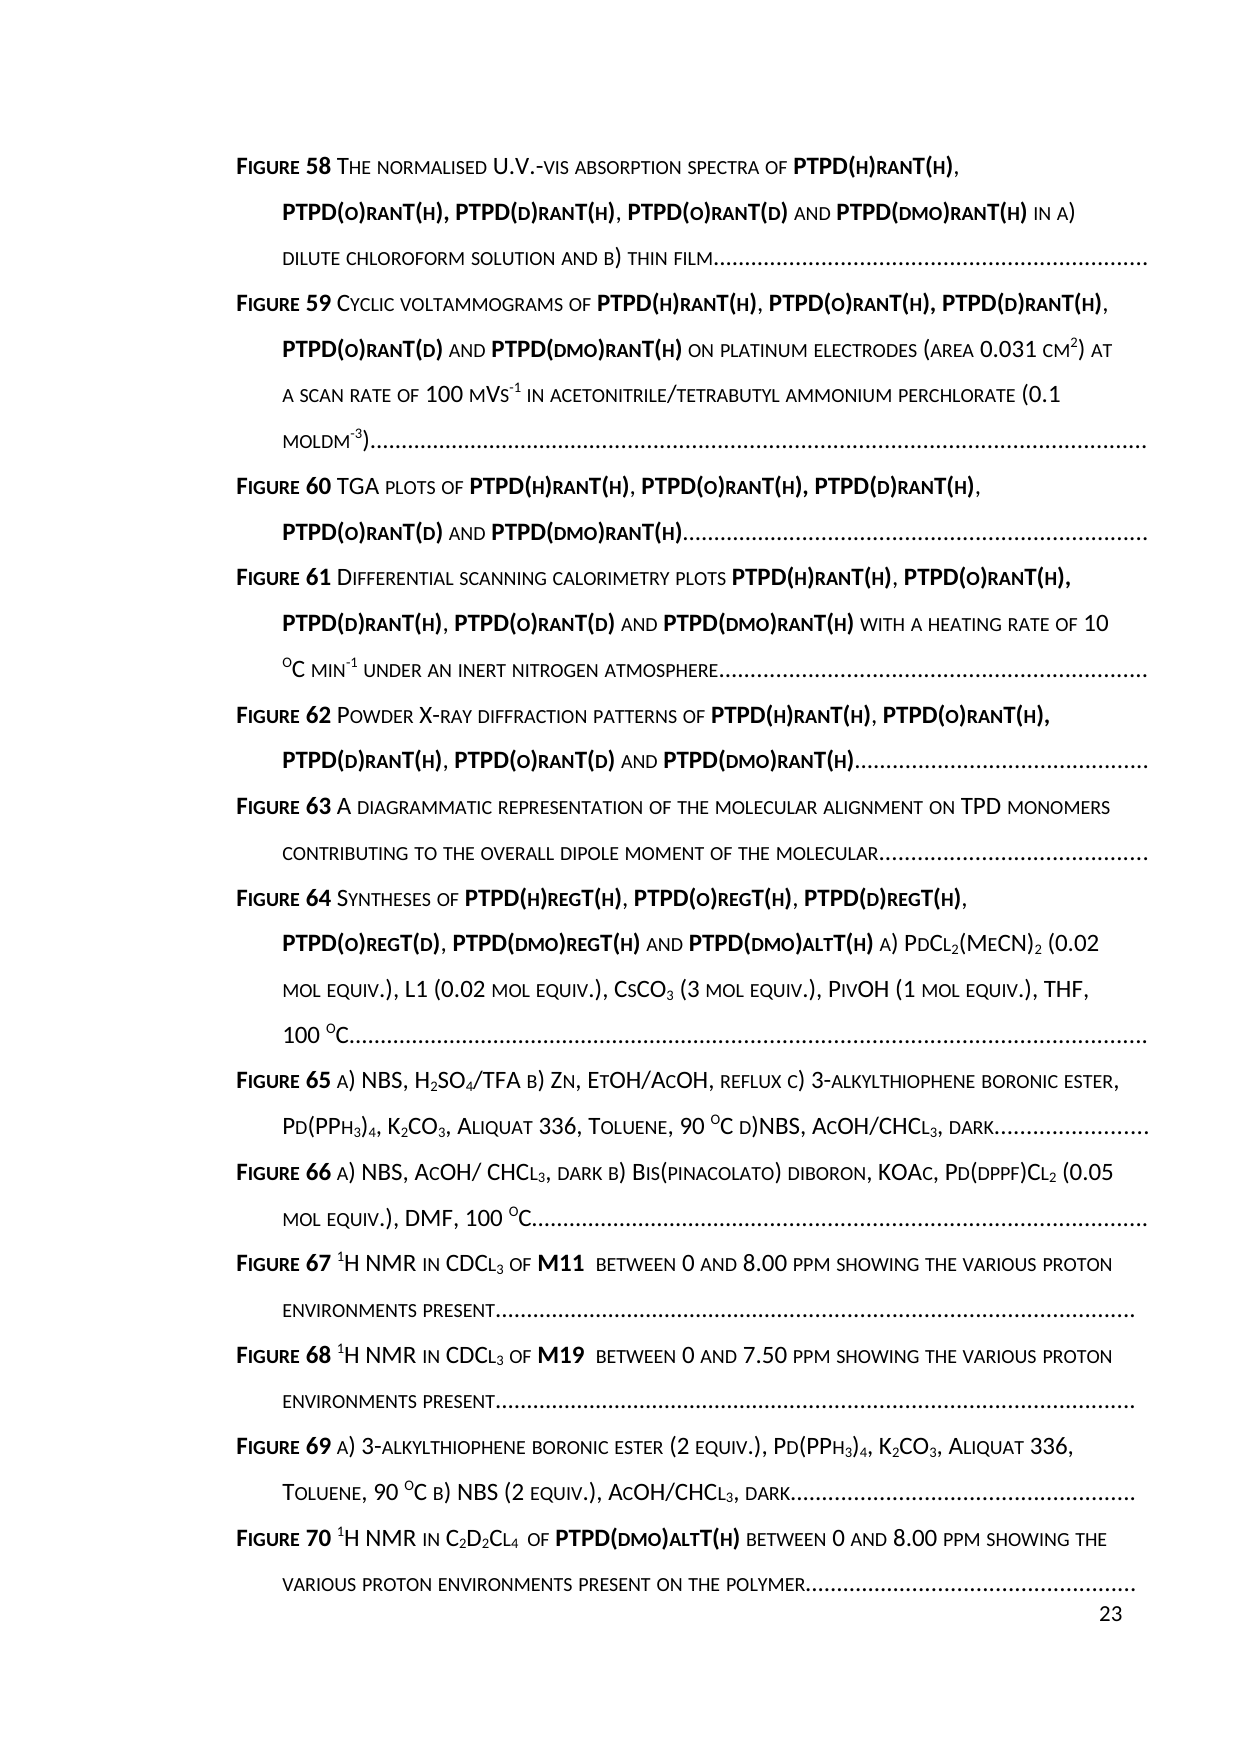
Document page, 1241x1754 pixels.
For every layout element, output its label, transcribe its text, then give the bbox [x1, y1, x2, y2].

text Figure 62 Powder X-ray diffraction patterns of PTPD(h)ranT(h), PTPD(o)ranT(h), PTPD(d)ranT(h), PTPD(o)ranT(d) and PTPD(dmo)ranT(h) 90 [236, 699, 1122, 775]
text Figure 66 a) NBS, AcOH/ CHCl3, dark b) Bis(pinacolato) diboron, KOAc, Pd(dppf)Cl2 (0.05 mol equiv.), DMF, 100 OC 99 [236, 1156, 1122, 1232]
text Figure 65 a) NBS, H2SO4/TFA b) Zn, EtOH/AcOH, reflux c) 3-alkylthiophene boronic ester, Pd(PPh3)4, K2CO3, Aliquat 336, Toluene, 90 OC d)NBS, AcOH/CHCl3, dark 99 [236, 1064, 1122, 1141]
text Figure 58 The normalised U.V.-vis absorption spectra of PTPD(h)ranT(h), PTPD(o)ranT(h), PTPD(d)ranT(h), PTPD(o)ranT(d) and PTPD(dmo)ranT(h) in a) dilute chloroform solution and b) thin film 86 [236, 150, 1122, 272]
text Figure 64 Syntheses of PTPD(h)regT(h), PTPD(o)regT(h), PTPD(d)regT(h), PTPD(o)regT(d), PTPD(dmo)regT(h) and PTPD(dmo)altT(h) a) PdCl2(MeCN)2 (0.02 mol equiv.), L1 (0.02 mol equiv.), CsCO3 (3 mol equiv.), PivOH (1 mol equiv.), THF, 100 OC 98 [236, 882, 1122, 1049]
text Figure 59 Cyclic voltammograms of PTPD(h)ranT(h), PTPD(o)ranT(h), PTPD(d)ranT(h), PTPD(o)ranT(d) and PTPD(dmo)ranT(h) on platinum electrodes (area 0.031 cm2) at a scan rate of 100 mVs-1 in acetonitrile/tetrabutyl ammonium perchlorate (0.1 moldm-3). 87 [236, 287, 1122, 455]
text Figure 67 1H NMR in CDCl3 of M11 between 0 and 8.00 ppm showing the various proton environments present 100 [236, 1247, 1122, 1324]
text Figure 61 Differential scanning calorimetry plots PTPD(h)ranT(h), PTPD(o)ranT(h), PTPD(d)ranT(h), PTPD(o)ranT(d) and PTPD(dmo)ranT(h) with a heating rate of 10 OC min-1 under an inert nitrogen atmosphere. 89 [236, 562, 1122, 683]
text Figure 63 A diagrammatic representation of the molecular alignment on TPD monomers contributing to the overall dipole moment of the molecular 97 [236, 790, 1122, 866]
text Figure 70 1H NMR in C2D2Cl4 of PTPD(dmo)altT(h) between 0 and 8.00 ppm showing the various proton environments present on the polymer 103 [236, 1522, 1122, 1598]
text Figure 60 TGA plots of PTPD(h)ranT(h), PTPD(o)ranT(h), PTPD(d)ranT(h), PTPD(o)ranT(d) and PTPD(dmo)ranT(h) 88 [236, 470, 1122, 546]
text Figure 69 a) 3-alkylthiophene boronic ester (2 equiv.), Pd(PPh3)4, K2CO3, Aliquat 336, Toluene, 90 OC b) NBS (2 equiv.), AcOH/CHCl3, dark 101 [236, 1430, 1122, 1507]
text Figure 68 1H NMR in CDCl3 of M19 between 0 and 7.50 ppm showing the various proton environments present 101 [236, 1339, 1122, 1415]
